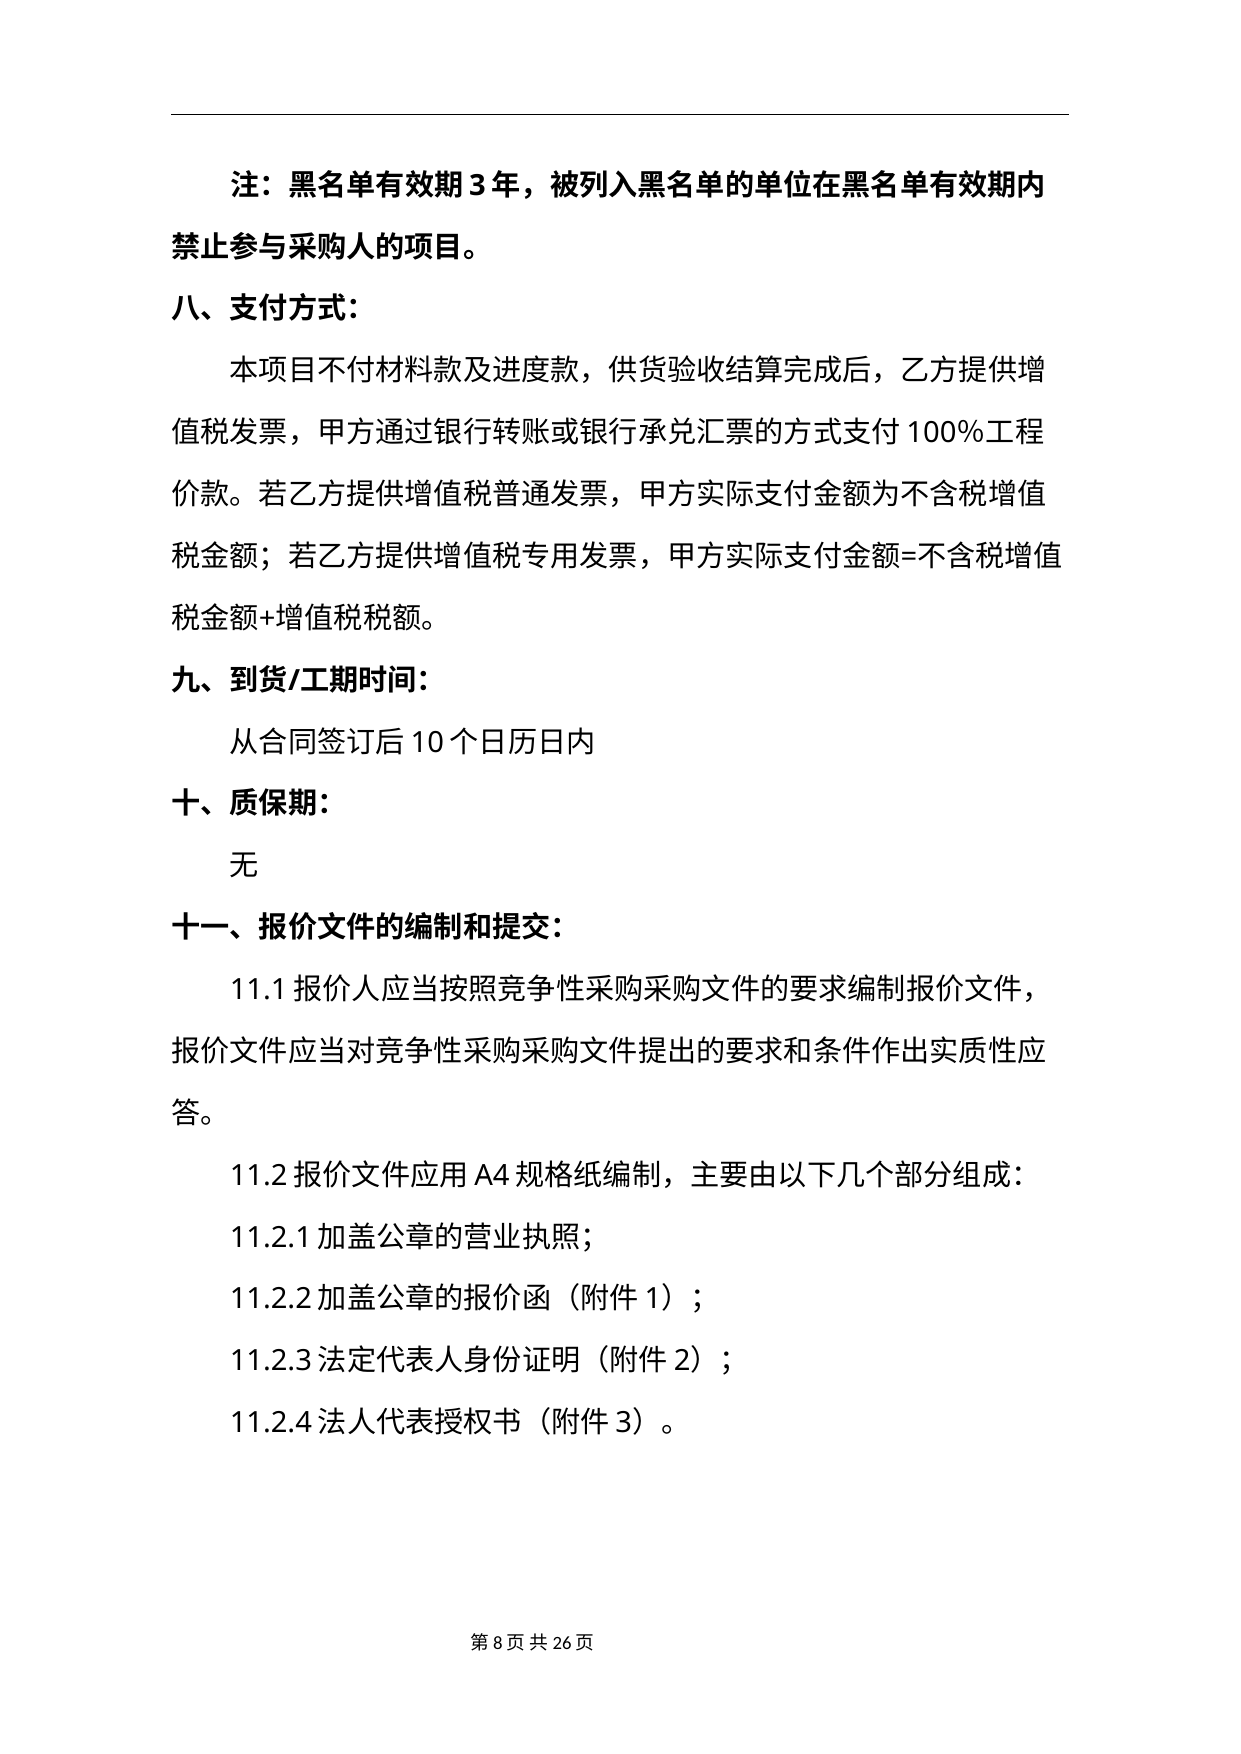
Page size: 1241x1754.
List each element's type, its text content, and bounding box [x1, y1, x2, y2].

text 注：黑名单有效期3年，被列入黑名单的单位在黑名单有效期内禁止参与采购人的项目。 [171, 146, 1069, 269]
text 九、到货/工期时间： [171, 641, 1069, 703]
text 11.1报价人应当按照竞争性采购采购文件的要求编制报价文件，报价文件应当对竞争性采购采购文件提出的要求和条件作出实质性应答。 [171, 950, 1069, 1136]
text 11.2报价文件应用A4规格纸编制，主要由以下几个部分组成： [171, 1136, 1069, 1198]
text 本项目不付材料款及进度款，供货验收结算完成后，乙方提供增值税发票，甲方通过银行转账或银行承兑汇票的方式支付100％工程价款。若乙方提供增值税普通发票，甲方实际支付金额为不含税增值税金额；若乙方提供增值税专用发票，甲方实际支付金额=不含税增值税金额+增值税税额。 [171, 331, 1069, 641]
text 11.2.2加盖公章的报价函（附件1）； [171, 1259, 1069, 1321]
text 11.2.1加盖公章的营业执照； [171, 1198, 1069, 1259]
text 十一、报价文件的编制和提交： [171, 888, 1069, 950]
text 无 [171, 826, 1069, 888]
text 11.2.3法定代表人身份证明（附件2）； [171, 1321, 1069, 1383]
text 从合同签订后10个日历日内 [171, 703, 1069, 764]
text 八、支付方式： [171, 269, 1069, 331]
text 11.2.4法人代表授权书（附件3）。 [171, 1383, 1069, 1445]
text 十、质保期： [171, 764, 1069, 826]
